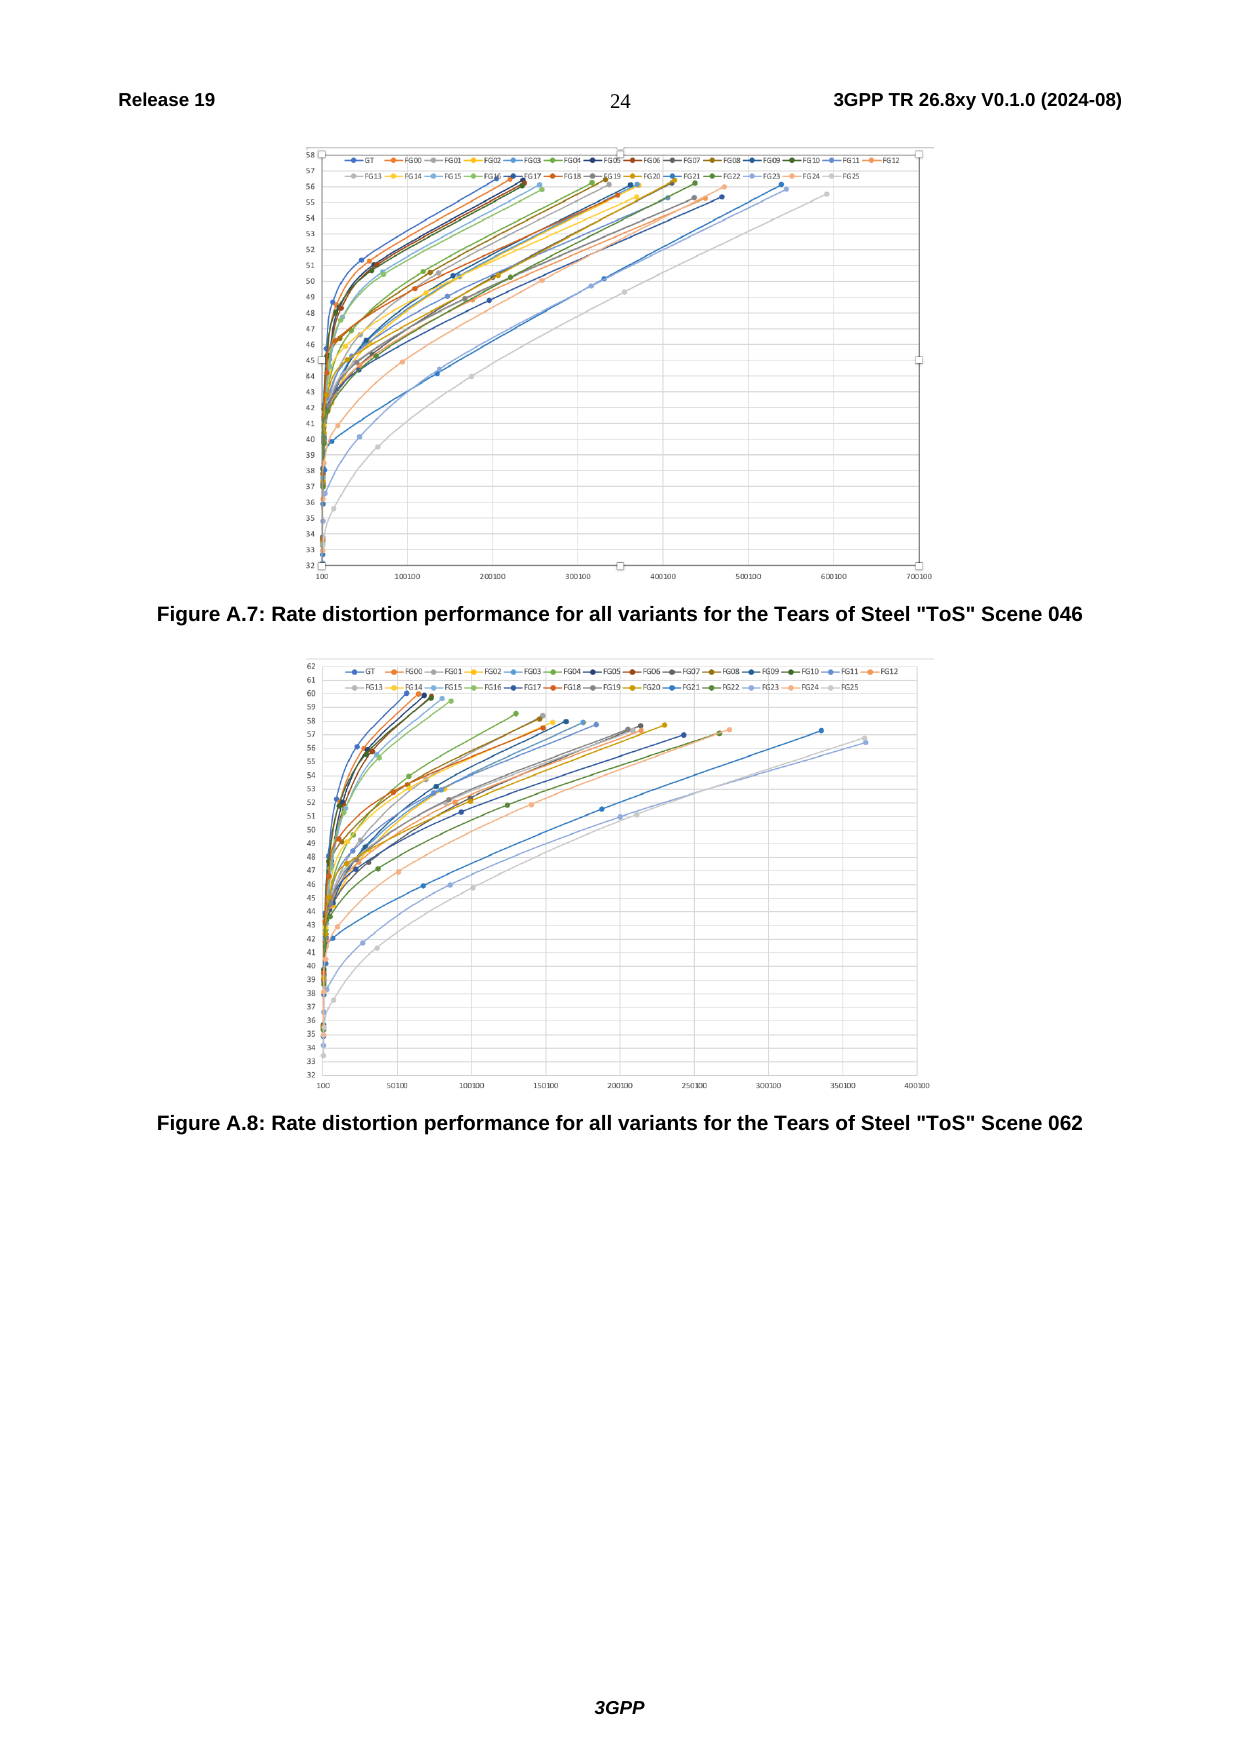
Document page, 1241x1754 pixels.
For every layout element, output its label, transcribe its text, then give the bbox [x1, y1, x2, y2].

picture [306, 656, 934, 1092]
picture [306, 147, 934, 583]
text Figure A.8: Rate distortion performance for all variants for the Tears of Steel "ToS" Scene 062 [118, 1110, 1122, 1134]
text Figure A.7: Rate distortion performance for all variants for the Tears of Steel "ToS" Scene 046 [118, 602, 1122, 626]
